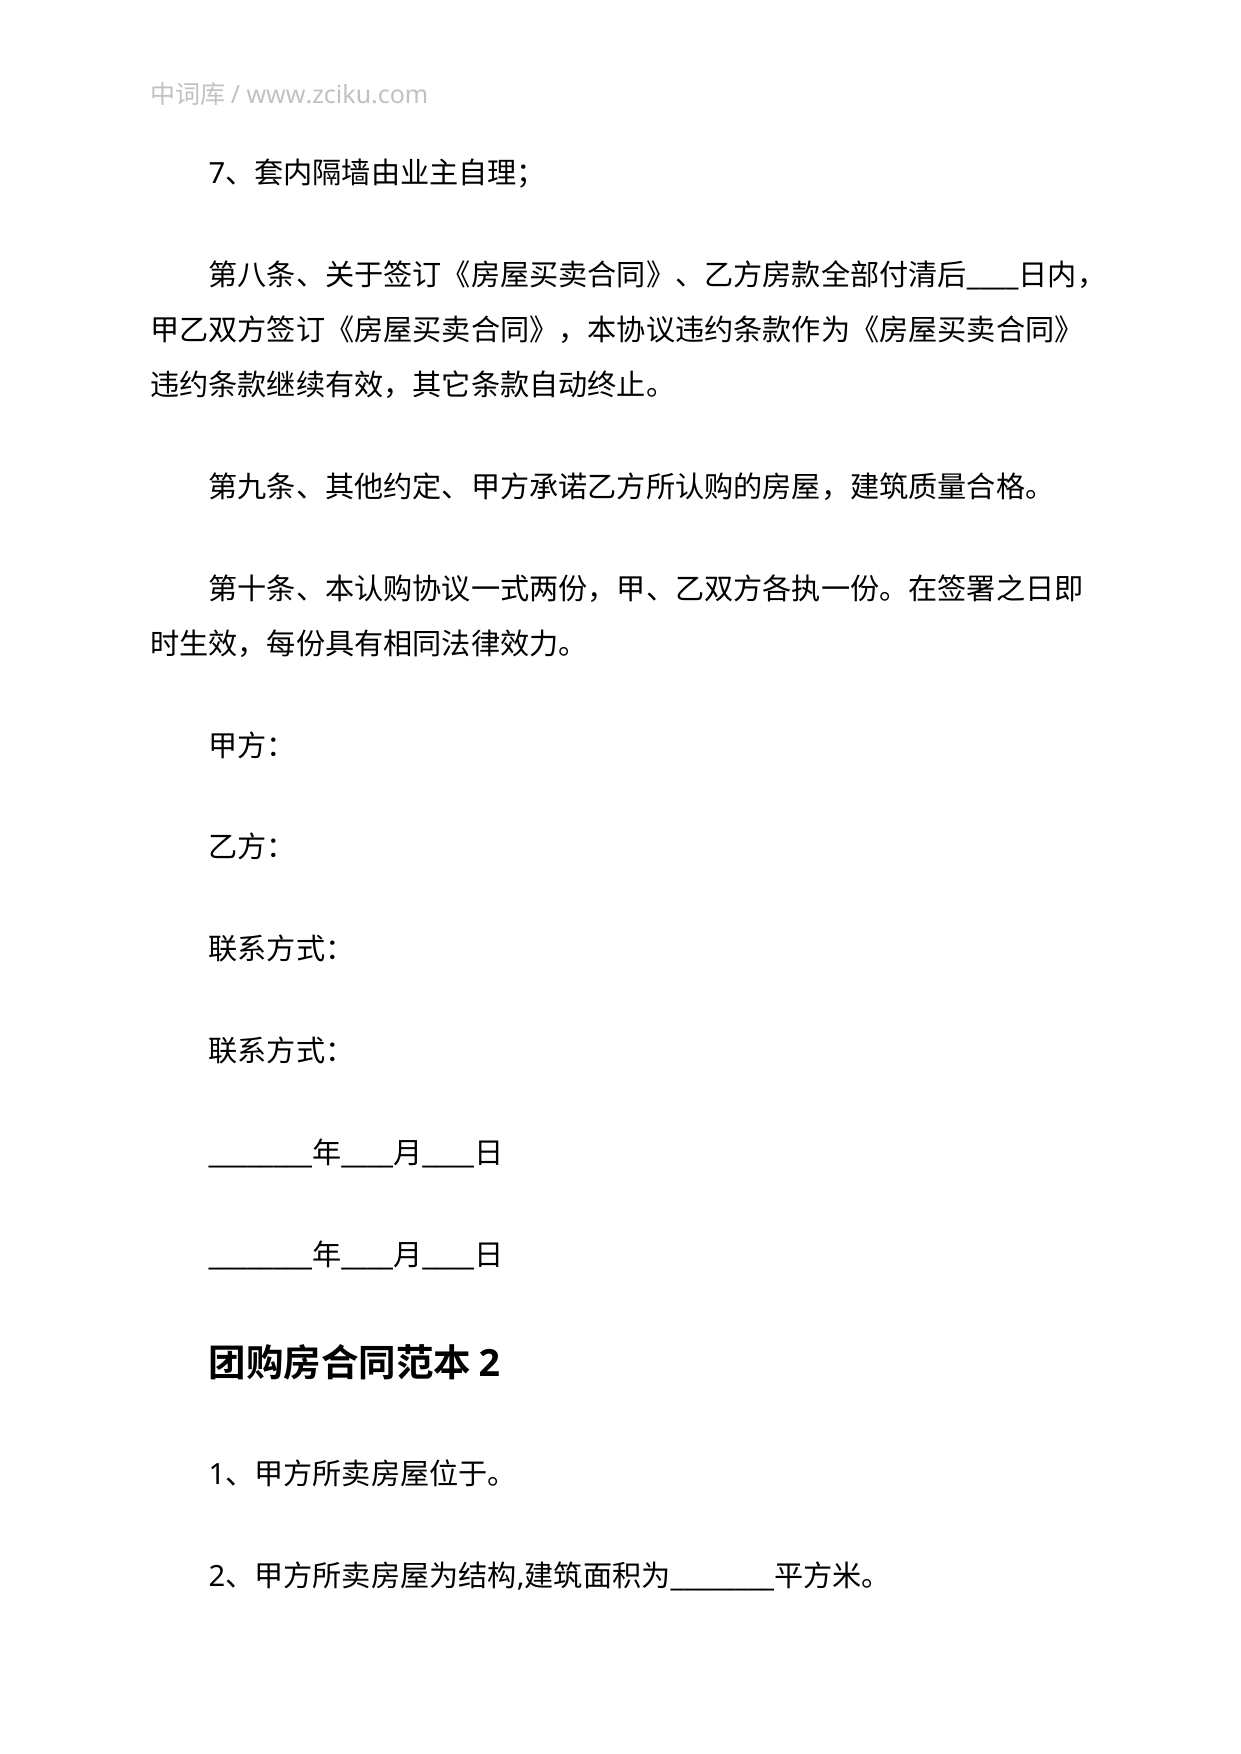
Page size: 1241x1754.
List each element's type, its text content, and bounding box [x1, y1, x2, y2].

text 1、甲方所卖房屋位于。 [150, 1451, 1090, 1493]
text 团购房合同范本2 [150, 1333, 1090, 1388]
text 7、套内隔墙由业主自理； [150, 150, 1090, 192]
text 第九条、其他约定、甲方承诺乙方所认购的房屋，建筑质量合格。 [150, 464, 1090, 506]
text 联系方式： [150, 1027, 1090, 1070]
text 乙方： [150, 824, 1090, 866]
text 联系方式： [150, 926, 1090, 968]
text ________年____月____日 [150, 1129, 1090, 1172]
text 第十条、本认购协议一式两份，甲、乙双方各执一份。在签署之日即时生效，每份具有相同法律效力。 [150, 565, 1090, 663]
text 甲方： [150, 722, 1090, 764]
text ________年____月____日 [150, 1231, 1090, 1273]
text 第八条、关于签订《房屋买卖合同》、乙方房款全部付清后____日内，甲乙双方签订《房屋买卖合同》，本协议违约条款作为《房屋买卖合同》违约条款继续有效，其它条款自动终止。 [150, 252, 1090, 404]
text 2、甲方所卖房屋为结构,建筑面积为________平方米。 [150, 1553, 1090, 1595]
